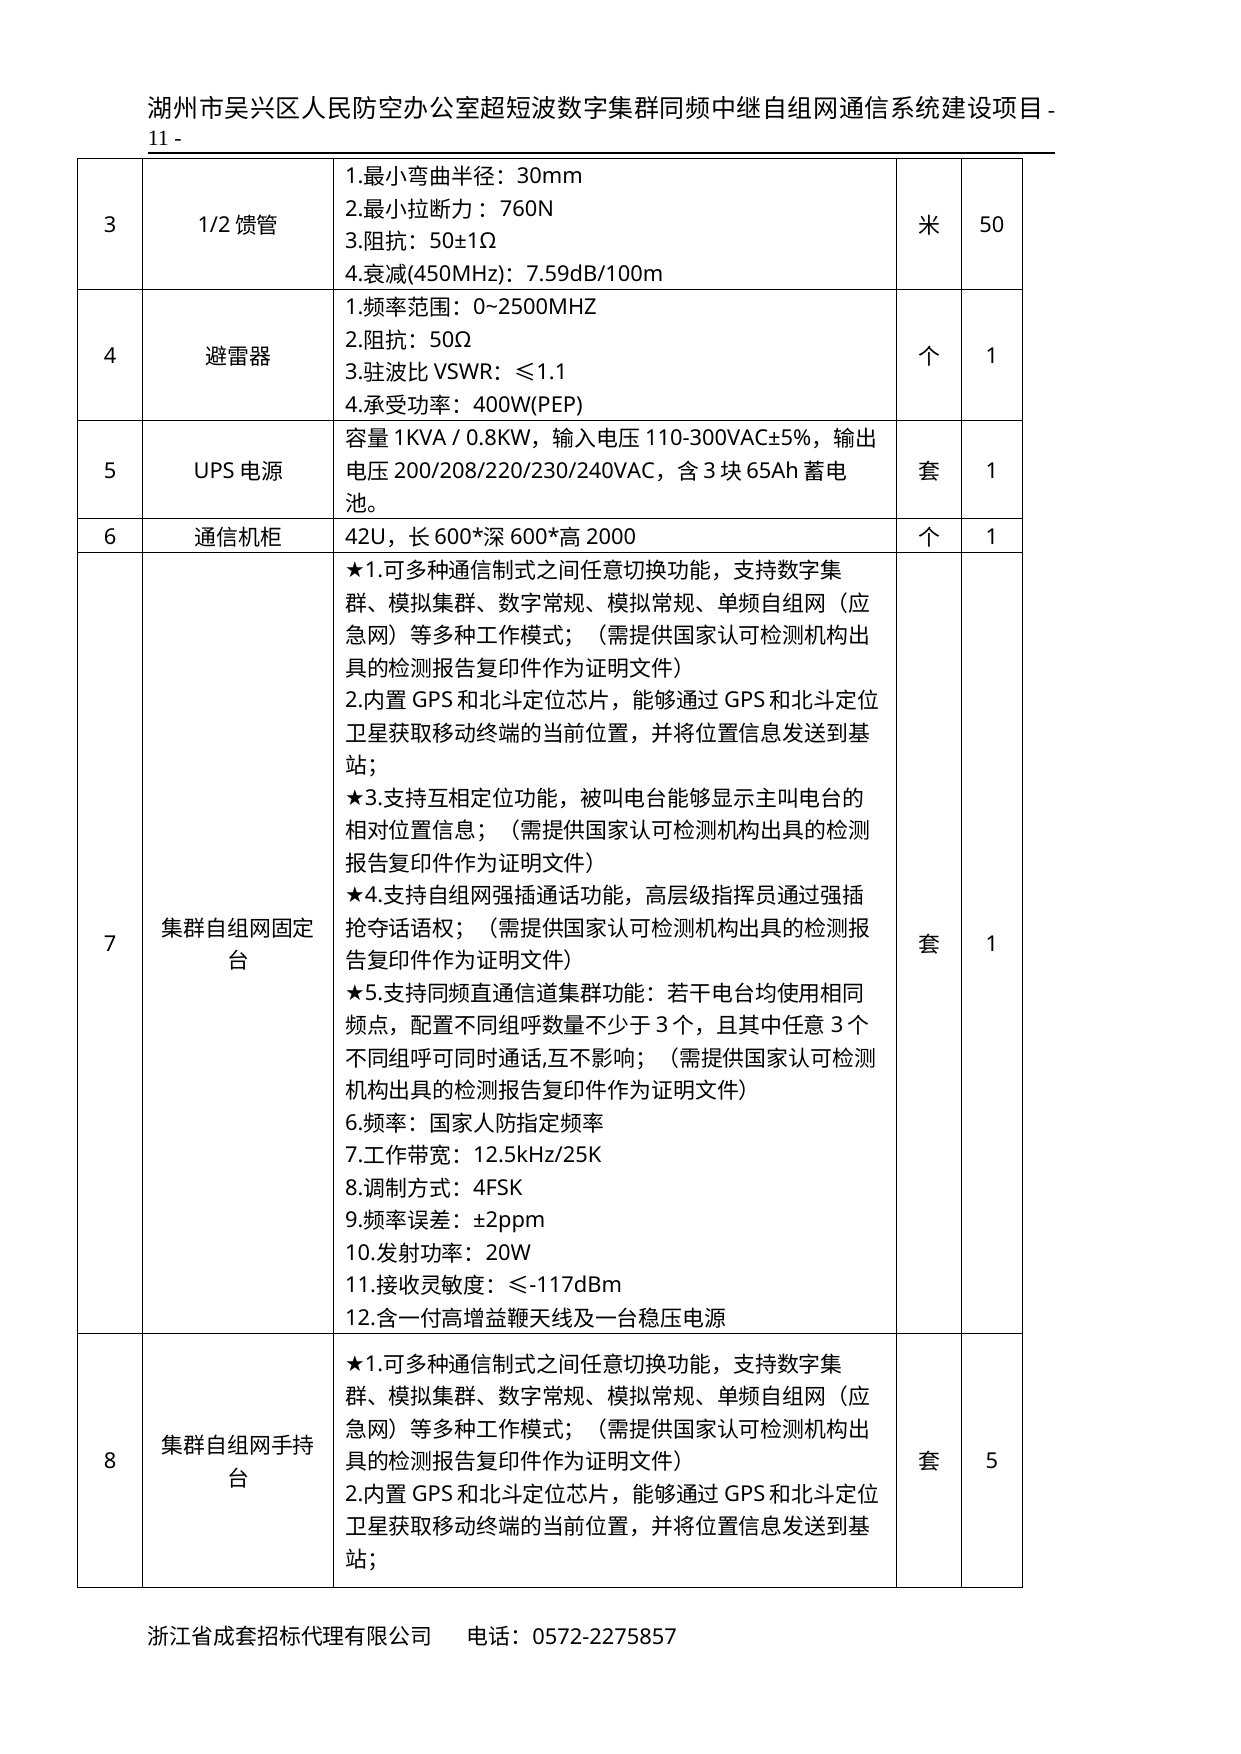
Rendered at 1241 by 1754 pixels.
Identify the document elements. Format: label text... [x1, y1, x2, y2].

table_cell 米 [897, 159, 961, 289]
table_cell 容量1KVA / 0.8KW，输入电压 110-300VAC±5%，输出电压 200/208/220/230/240VAC，含3块65Ah蓄电池。 [334, 421, 896, 518]
table_cell 1.频率范围：0~2500MHZ 2.阻抗：50Ω 3.驻波比VSWR：≤1.1 4.承受功率：400W(PEP) [334, 290, 896, 420]
table_cell 套 [897, 1334, 961, 1587]
table_cell 1 [962, 553, 1022, 1333]
table_cell 5 [962, 1334, 1022, 1587]
table_cell 通信机柜 [143, 519, 333, 552]
table_cell 个 [897, 519, 961, 552]
table_cell 1 [962, 519, 1022, 552]
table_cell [334, 1334, 896, 1587]
table_cell 3 [78, 159, 142, 289]
table_cell 1 [962, 421, 1022, 518]
table_cell 5 [78, 421, 142, 518]
table_cell 1/2馈管 [143, 159, 333, 289]
table_cell UPS电源 [143, 421, 333, 518]
table_cell 1 [962, 290, 1022, 420]
table_cell 6 [78, 519, 142, 552]
table_cell 个 [897, 290, 961, 420]
table_cell 42U，长600*深600*高2000 [334, 519, 896, 552]
table_cell 7 [78, 553, 142, 1333]
table_cell ★1.可多种通信制式之间任意切换功能，支持数字集群、模拟集群、数字常规、模拟常规、单频自组网（应急网）等多种工作模式；（需提供国家认可检测机构出具的检测报告复印件作为证明文件） 2.内置GPS和北斗定位芯片，能够通过GPS和北斗定位卫星获取移动终端的当前位置，并将位置信息发送到基站； ★3.支持互相定位功能，被叫电台能够显示主叫电台的相对位置信息；（需提供国家认可检测机构出具的检测报告复印件作为证明文件） ★4.支持自组网强插通话功能，高层级指挥员通过强插抢夺话语权；（需提供国家认可检测机构出具的检测报告复印件作为证明文件） ★5.支持同频直通信道集群功能：若干电台均使用相同频点，配置不同组呼数量不少于3个，且其中任意 3个不同组呼可同时通话,互不影响；（需提供国家认可检测机构出具的检测报告复印件作为证明文件） 6.频率：国家人防指定频率 7.工作带宽：12.5kHz/25K 8.调制方式：4FSK 9.频率误差：±2ppm 10.发射功率：20W 11.接收灵敏度：≤-117dBm 12.含一付高增益鞭天线及一台稳压电源 [334, 553, 896, 1333]
table_cell 避雷器 [143, 290, 333, 420]
table_cell 集群自组网手持台 [143, 1334, 333, 1587]
table_cell 8 [78, 1334, 142, 1587]
table_cell 4 [78, 290, 142, 420]
table_cell 50 [962, 159, 1022, 289]
table_cell 套 [897, 421, 961, 518]
table_cell 集群自组网固定台 [143, 553, 333, 1333]
table_cell 套 [897, 553, 961, 1333]
table_cell 1.最小弯曲半径：30mm 2.最小拉断力 ：760N 3.阻抗：50±1Ω 4.衰减(450MHz)：7.59dB/100m [334, 159, 896, 289]
